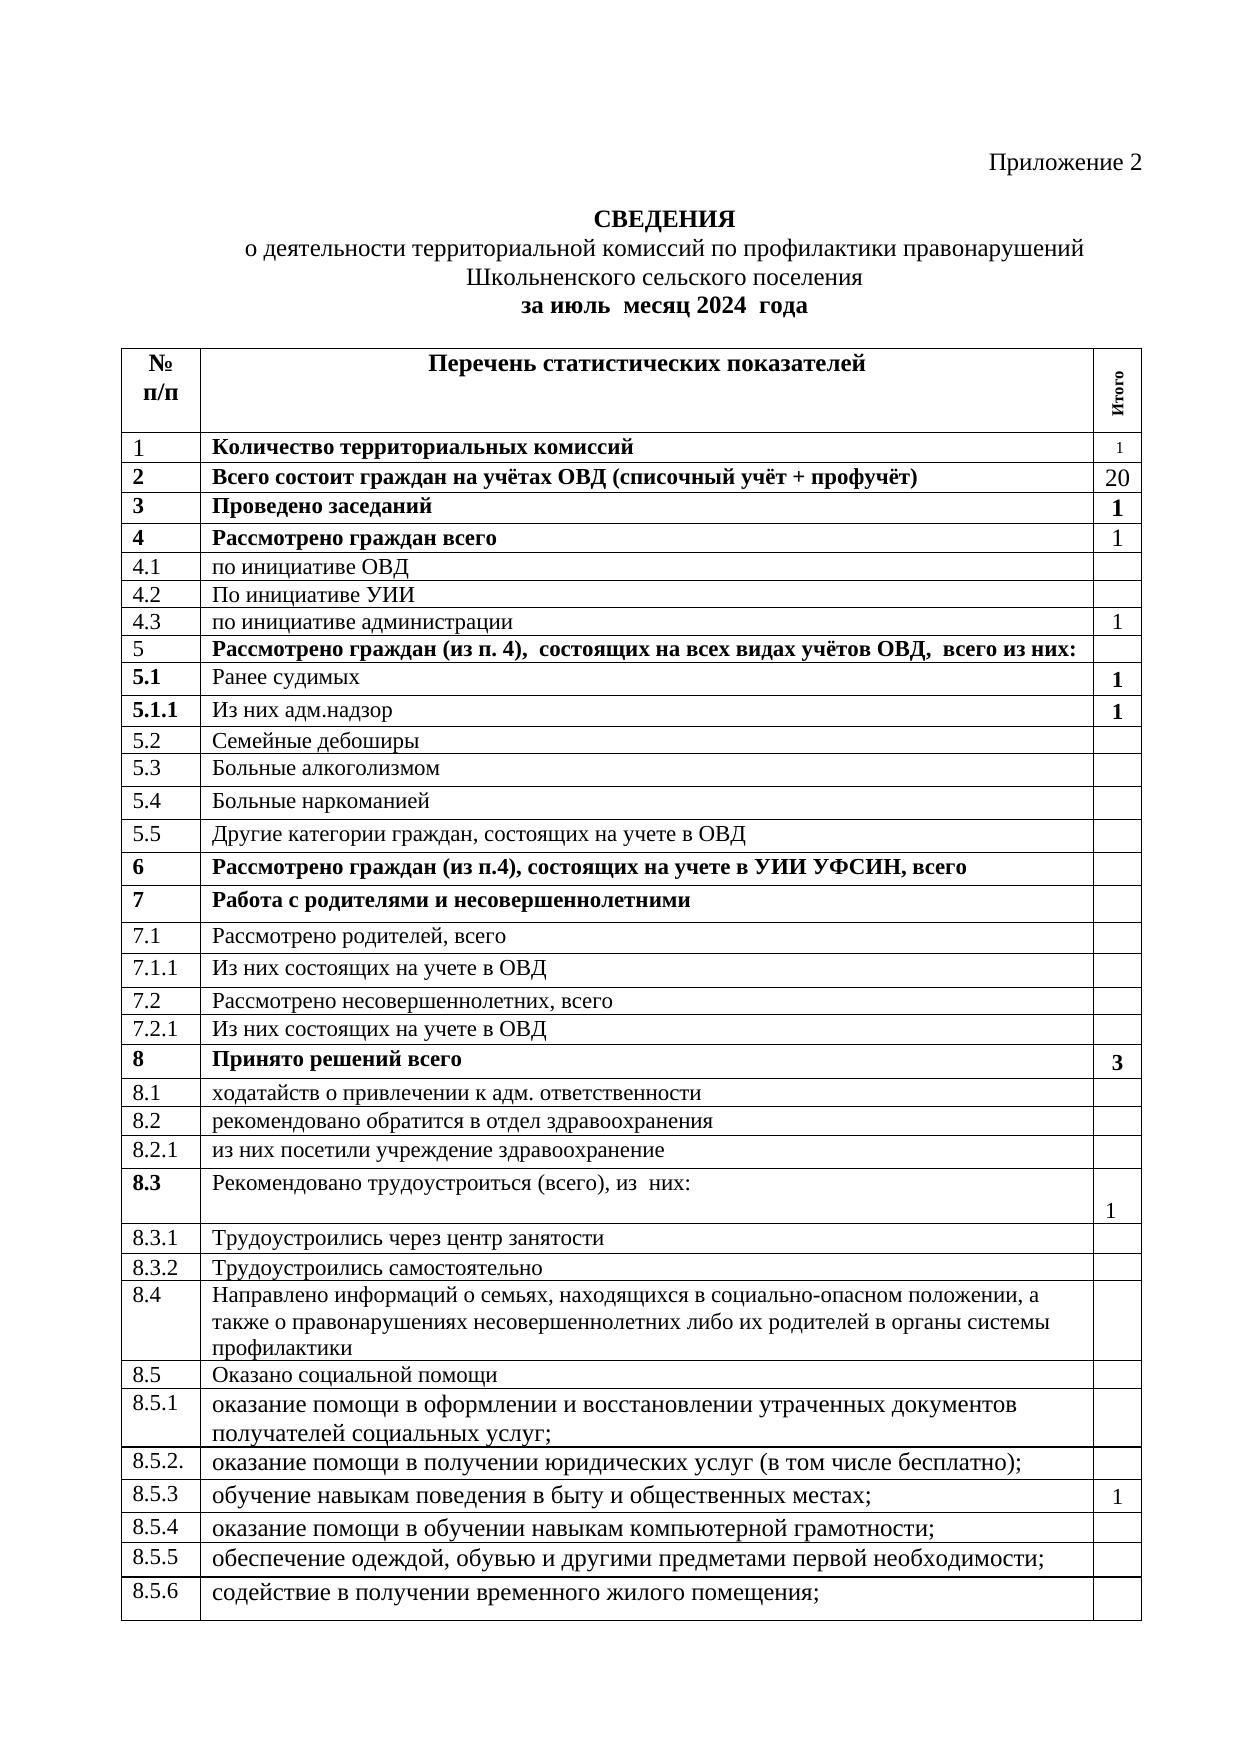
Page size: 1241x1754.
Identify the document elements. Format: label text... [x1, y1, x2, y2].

table_cell 4.1 [122, 553, 200, 580]
table_cell 8.5.4 [122, 1513, 200, 1542]
table_cell Рассмотрено граждан (из п.4), состоящих на учете в УИИ УФСИН, всего [201, 853, 1093, 884]
table_cell [1094, 1015, 1141, 1044]
table_cell по инициативе ОВД [201, 553, 1093, 580]
table_cell 5.1.1 [122, 696, 200, 726]
table_cell [1094, 853, 1141, 884]
table_cell 8.5 [122, 1361, 200, 1388]
table_cell 5.2 [122, 727, 200, 753]
table_cell [1094, 1107, 1141, 1135]
table_cell [1094, 954, 1141, 987]
table_cell 1 [1094, 433, 1141, 462]
table_cell оказание помощи в оформлении и восстановлении утраченных документов получателей социальных услуг; [201, 1389, 1093, 1446]
table_cell 7.2.1 [122, 1015, 200, 1044]
table_cell 8.5.2. [122, 1448, 200, 1479]
table_cell 1 [1094, 1480, 1141, 1512]
table_cell по инициативе администрации [201, 608, 1093, 634]
table_cell Ранее судимых [201, 663, 1093, 695]
table_cell [1094, 1543, 1141, 1576]
table_cell Рекомендовано трудоустроиться (всего), из них: [201, 1169, 1093, 1223]
text СВЕДЕНИЯ [177, 204, 1152, 233]
table_cell [1094, 581, 1141, 607]
table_cell Больные наркоманией [201, 787, 1093, 819]
table_cell 3 [1094, 1045, 1141, 1078]
table_cell рекомендовано обратится в отдел здравоохранения [201, 1107, 1093, 1135]
table_cell 5 [122, 636, 200, 662]
table_cell [1094, 1281, 1141, 1360]
table_cell [1094, 1513, 1141, 1542]
table_cell 20 [1094, 463, 1141, 492]
table_header Итого [1094, 349, 1141, 432]
table_cell 4.3 [122, 608, 200, 634]
table_cell 5.4 [122, 787, 200, 819]
table_cell Всего состоит граждан на учётах ОВД (списочный учёт + профучёт) [201, 463, 1093, 492]
table_cell [1094, 988, 1141, 1014]
table_cell [1094, 886, 1141, 922]
table_cell [1094, 1361, 1141, 1388]
table_cell ходатайств о привлечении к адм. ответственности [201, 1079, 1093, 1106]
text о деятельности территориальной комиссий по профилактики правонарушений [177, 233, 1152, 262]
table_cell содействие в получении временного жилого помещения; [201, 1578, 1093, 1620]
table_cell обеспечение одеждой, обувью и другими предметами первой необходимости; [201, 1543, 1093, 1576]
table_cell Рассмотрено родителей, всего [201, 923, 1093, 953]
table_cell Больные алкоголизмом [201, 754, 1093, 786]
table_cell 8.3 [122, 1169, 200, 1223]
table_cell Принято решений всего [201, 1045, 1093, 1078]
table_cell 7.1 [122, 923, 200, 953]
table_cell Другие категории граждан, состоящих на учете в ОВД [201, 820, 1093, 852]
table_cell 1 [1094, 696, 1141, 726]
table_cell Трудоустроились через центр занятости [201, 1224, 1093, 1253]
table_cell Из них состоящих на учете в ОВД [201, 1015, 1093, 1044]
table_cell Количество территориальных комиссий [201, 433, 1093, 462]
table_cell 7.2 [122, 988, 200, 1014]
table_cell 6 [122, 853, 200, 884]
text Приложение 2 [988, 147, 1152, 176]
table_cell [1094, 787, 1141, 819]
table_cell Рассмотрено несовершеннолетних, всего [201, 988, 1093, 1014]
table_header № п/п [122, 349, 200, 432]
table_cell 1 [1094, 608, 1141, 634]
table_cell Проведено заседаний [201, 493, 1093, 522]
table_cell 8.5.5 [122, 1543, 200, 1576]
table_cell [1094, 1136, 1141, 1168]
table_cell Из них адм.надзор [201, 696, 1093, 726]
table_cell Направлено информаций о семьях, находящихся в социально-опасном положении, а также о правонарушениях несовершеннолетних либо их родителей в органы системы профилактики [201, 1281, 1093, 1360]
table_cell 8 [122, 1045, 200, 1078]
table_cell [1094, 1389, 1141, 1446]
table_cell По инициативе УИИ [201, 581, 1093, 607]
table_cell [1094, 1079, 1141, 1106]
table_cell Рассмотрено граждан всего [201, 524, 1093, 552]
table_cell 1 [1094, 493, 1141, 522]
table_cell Работа с родителями и несовершеннолетними [201, 886, 1093, 922]
table_cell оказание помощи в получении юридических услуг (в том числе бесплатно); [201, 1448, 1093, 1479]
table_cell 8.4 [122, 1281, 200, 1360]
table_cell 8.2 [122, 1107, 200, 1135]
table_cell 8.5.3 [122, 1480, 200, 1512]
table_cell [1094, 1224, 1141, 1253]
table_cell 1 [1094, 524, 1141, 552]
text за июль месяц 2024 года [177, 291, 1152, 319]
table_cell [1094, 1254, 1141, 1280]
table_cell 8.1 [122, 1079, 200, 1106]
table_cell [1094, 553, 1141, 580]
table_cell [1094, 820, 1141, 852]
table_cell 5.5 [122, 820, 200, 852]
table_cell 4 [122, 524, 200, 552]
table_cell оказание помощи в обучении навыкам компьютерной грамотности; [201, 1513, 1093, 1542]
table_cell 7 [122, 886, 200, 922]
table_cell из них посетили учреждение здравоохранение [201, 1136, 1093, 1168]
table_cell 8.5.6 [122, 1578, 200, 1620]
table_cell Рассмотрено граждан (из п. 4), состоящих на всех видах учётов ОВД, всего из них: [201, 636, 1093, 662]
table_cell 1 [122, 433, 200, 462]
table_cell 5.1 [122, 663, 200, 695]
table_cell Семейные дебоширы [201, 727, 1093, 753]
table_cell 8.2.1 [122, 1136, 200, 1168]
table_cell 7.1.1 [122, 954, 200, 987]
table_cell обучение навыкам поведения в быту и общественных местах; [201, 1480, 1093, 1512]
text Школьненского сельского поселения [177, 262, 1152, 291]
table_cell 2 [122, 463, 200, 492]
table_cell [1094, 1448, 1141, 1479]
table_cell 5.3 [122, 754, 200, 786]
table_cell 1 [1094, 1169, 1141, 1223]
table_cell Трудоустроились самостоятельно [201, 1254, 1093, 1280]
table_cell [1094, 754, 1141, 786]
table_cell [1094, 636, 1141, 662]
table_cell 8.3.2 [122, 1254, 200, 1280]
table_cell [1094, 923, 1141, 953]
table_cell Оказано социальной помощи [201, 1361, 1093, 1388]
table_cell [1094, 727, 1141, 753]
table_cell 8.3.1 [122, 1224, 200, 1253]
table_cell 1 [1094, 663, 1141, 695]
table_cell 4.2 [122, 581, 200, 607]
table_cell Из них состоящих на учете в ОВД [201, 954, 1093, 987]
table_cell [1094, 1578, 1141, 1620]
table_cell 3 [122, 493, 200, 522]
table_header Перечень статистических показателей [201, 349, 1093, 432]
table_cell 8.5.1 [122, 1389, 200, 1446]
